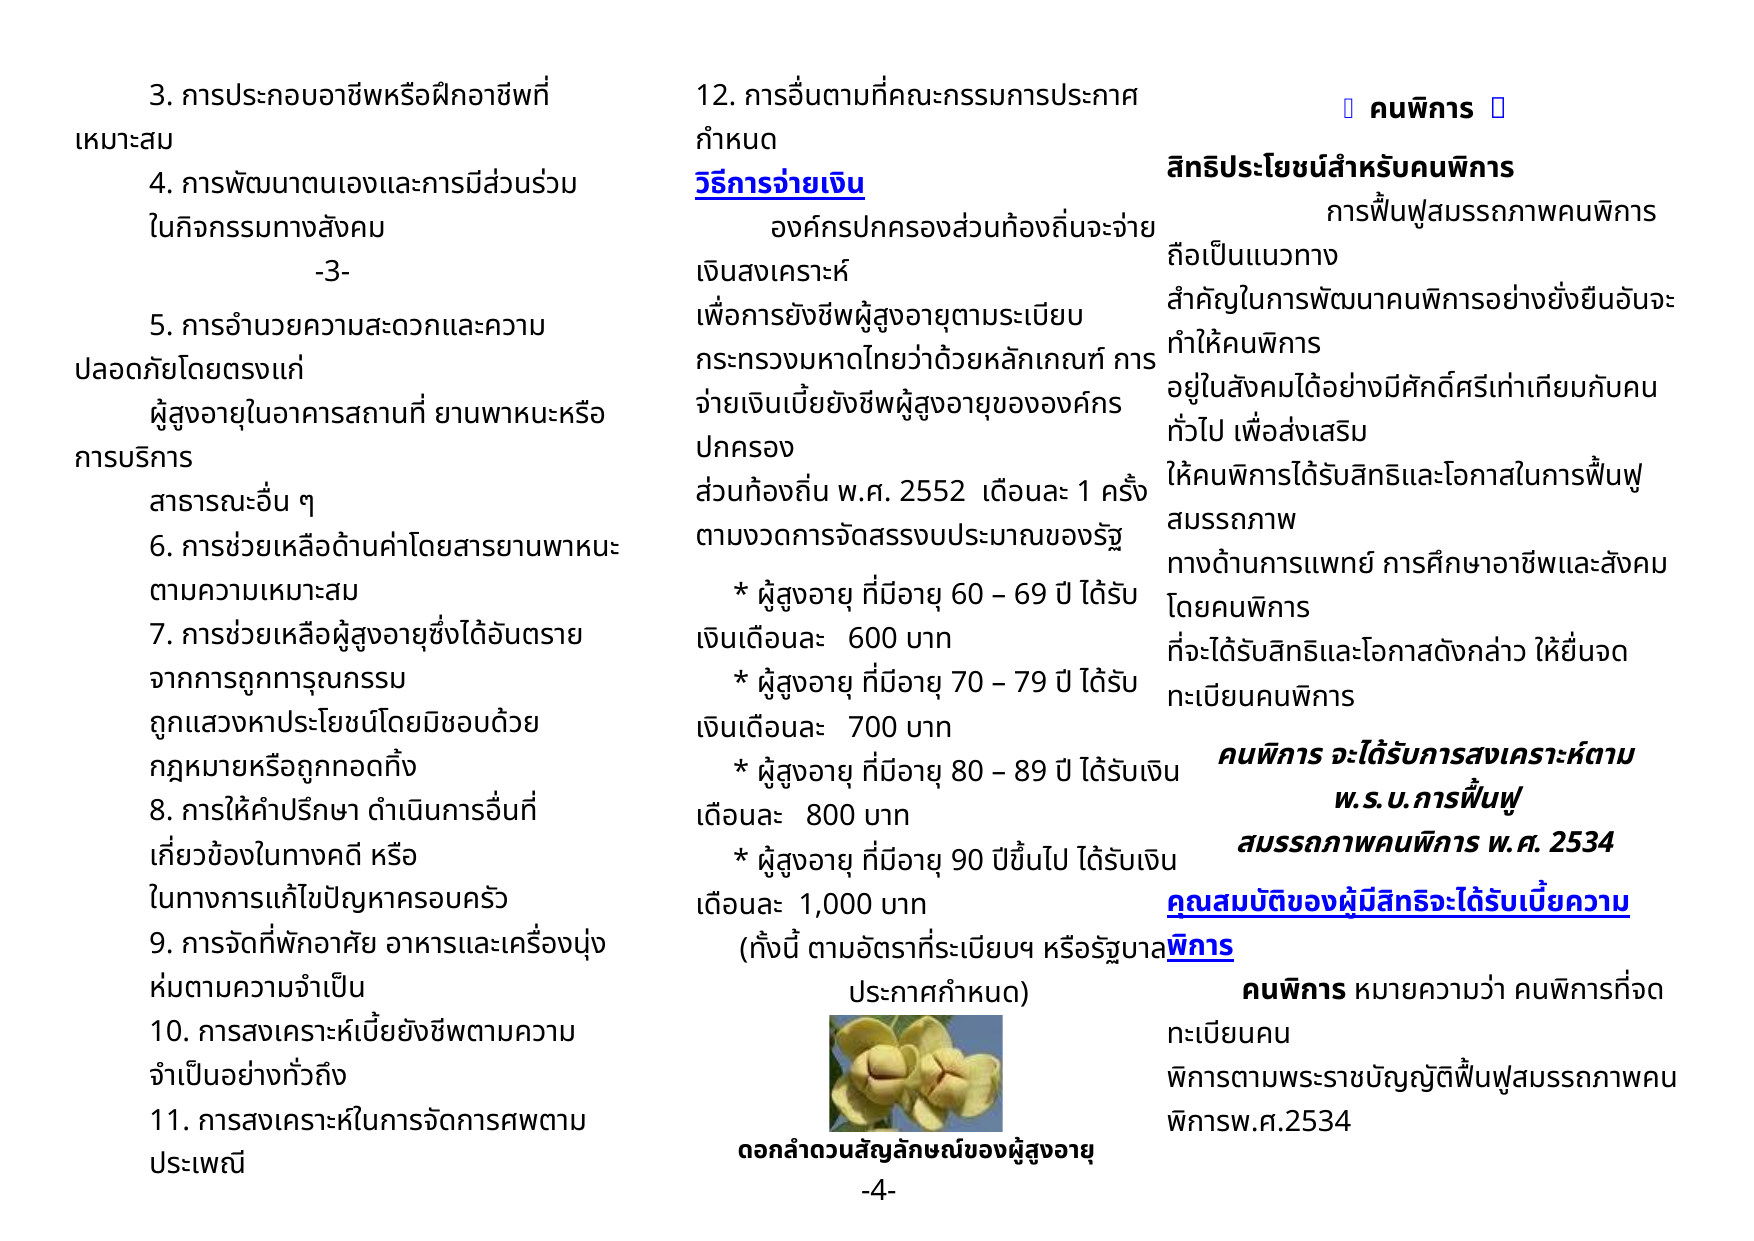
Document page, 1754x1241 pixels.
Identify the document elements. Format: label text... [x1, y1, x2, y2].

text คุณสมบัติของผู้มีสิทธิจะได้รับเบี้ยความพิการ [1166, 880, 1683, 968]
text 6. การช่วยเหลือด้านค่าโดยสารยานพาหนะ ตามความเหมาะสม [149, 525, 605, 613]
text สมรรถภาพคนพิการ พ.ศ. 2534 [1166, 822, 1683, 866]
text คนพิการ หมายความว่า คนพิการที่จดทะเบียนคน [1166, 968, 1683, 1056]
text * ผู้สูงอายุ ที่มีอายุ 70 – 79 ปี ได้รับเงินเดือนละ 700 บาท [695, 662, 1152, 750]
text * ผู้สูงอายุ ที่มีอายุ 90 ปีขึ้นไป ได้รับเงินเดือนละ 1,000 บาท [695, 839, 1152, 927]
text 9. การจัดที่พักอาศัย อาหารและเครื่องนุ่งห่มตามความจำเป็น [149, 922, 605, 1010]
text ที่จะได้รับสิทธิและโอกาสดังกล่าว ให้ยื่นจดทะเบียนคนพิการ [1166, 631, 1683, 719]
text สิทธิประโยชน์สำหรับคนพิการ [1166, 146, 1683, 190]
text * ผู้สูงอายุ ที่มีอายุ 80 – 89 ปี ได้รับเงินเดือนละ 800 บาท [695, 750, 1152, 839]
text ทางด้านการแพทย์ การศึกษาอาชีพและสังคม โดยคนพิการ [1166, 543, 1683, 631]
text พิการตามพระราชบัญญัติฟื้นฟูสมรรถภาพคนพิการพ.ศ.2534 [1166, 1056, 1683, 1144]
text องค์กรปกครองส่วนท้องถิ่นจะจ่ายเงินสงเคราะห์ [695, 206, 1152, 294]
text -4- [620, 1169, 1137, 1209]
text คนพิการ [1166, 88, 1683, 132]
text 4. การพัฒนาตนเองและการมีส่วนร่วมในกิจกรรมทางสังคม [149, 162, 591, 251]
text วิธีการจ่ายเงิน [695, 162, 1152, 206]
text การฟื้นฟูสมรรถภาพคนพิการ ถือเป็นแนวทาง [1166, 190, 1683, 278]
text 7. การช่วยเหลือผู้สูงอายุซึ่งได้อันตรายจากการถูกทารุณกรรม [149, 613, 605, 702]
text อยู่ในสังคมได้อย่างมีศักดิ์ศรีเท่าเทียมกับคนทั่วไป เพื่อส่งเสริม [1166, 367, 1683, 455]
text ถูกแสวงหาประโยชน์โดยมิชอบด้วยกฎหมายหรือถูกทอดทิ้ง [149, 702, 605, 790]
text 10. การสงเคราะห์เบี้ยยังชีพตามความจำเป็นอย่างทั่วถึง [149, 1010, 605, 1099]
text * ผู้สูงอายุ ที่มีอายุ 60 – 69 ปี ได้รับเงินเดือนละ 600 บาท [695, 573, 1152, 662]
text 3. การประกอบอาชีพหรือฝึกอาชีพที่เหมาะสม [74, 74, 591, 162]
text ในทางการแก้ไขปัญหาครอบครัว [149, 878, 605, 922]
text ส่วนท้องถิ่น พ.ศ. 2552 เดือนละ 1 ครั้ง ตามงวดการจัดสรรงบประมาณของรัฐ [695, 471, 1152, 559]
text ดอกลำดวนสัญลักษณ์ของผู้สูงอายุ [620, 1131, 1137, 1169]
text คนพิการ จะได้รับการสงเคราะห์ตาม พ.ร.บ.การฟื้นฟู [1166, 733, 1683, 822]
picture [829, 1015, 1003, 1132]
text เพื่อการยังชีพผู้สูงอายุตามระเบียบกระทรวงมหาดไทยว่าด้วยหลักเกณฑ์ การจ่ายเงินเบี้ยยังชีพผู้สูงอายุขององค์กรปกครอง [695, 294, 1152, 471]
text 12. การอื่นตามที่คณะกรรมการประกาศกำหนด [695, 74, 1152, 162]
text 8. การให้คำปรึกษา ดำเนินการอื่นที่เกี่ยวข้องในทางคดี หรือ [149, 790, 605, 878]
text สำคัญในการพัฒนาคนพิการอย่างยั่งยืนอันจะทำให้คนพิการ [1166, 278, 1683, 367]
text สาธารณะอื่น ๆ [74, 481, 605, 525]
text ผู้สูงอายุในอาคารสถานที่ ยานพาหนะหรือการบริการ [74, 393, 605, 481]
text (ทั้งนี้ ตามอัตราที่ระเบียบฯ หรือรัฐบาลประกาศกำหนด) [695, 927, 1152, 1016]
text -3- [74, 251, 591, 290]
text 5. การอำนวยความสะดวกและความปลอดภัยโดยตรงแก่ [74, 304, 605, 393]
text ให้คนพิการได้รับสิทธิและโอกาสในการฟื้นฟูสมรรถภาพ [1166, 455, 1683, 543]
text 11. การสงเคราะห์ในการจัดการศพตามประเพณี [149, 1099, 605, 1187]
